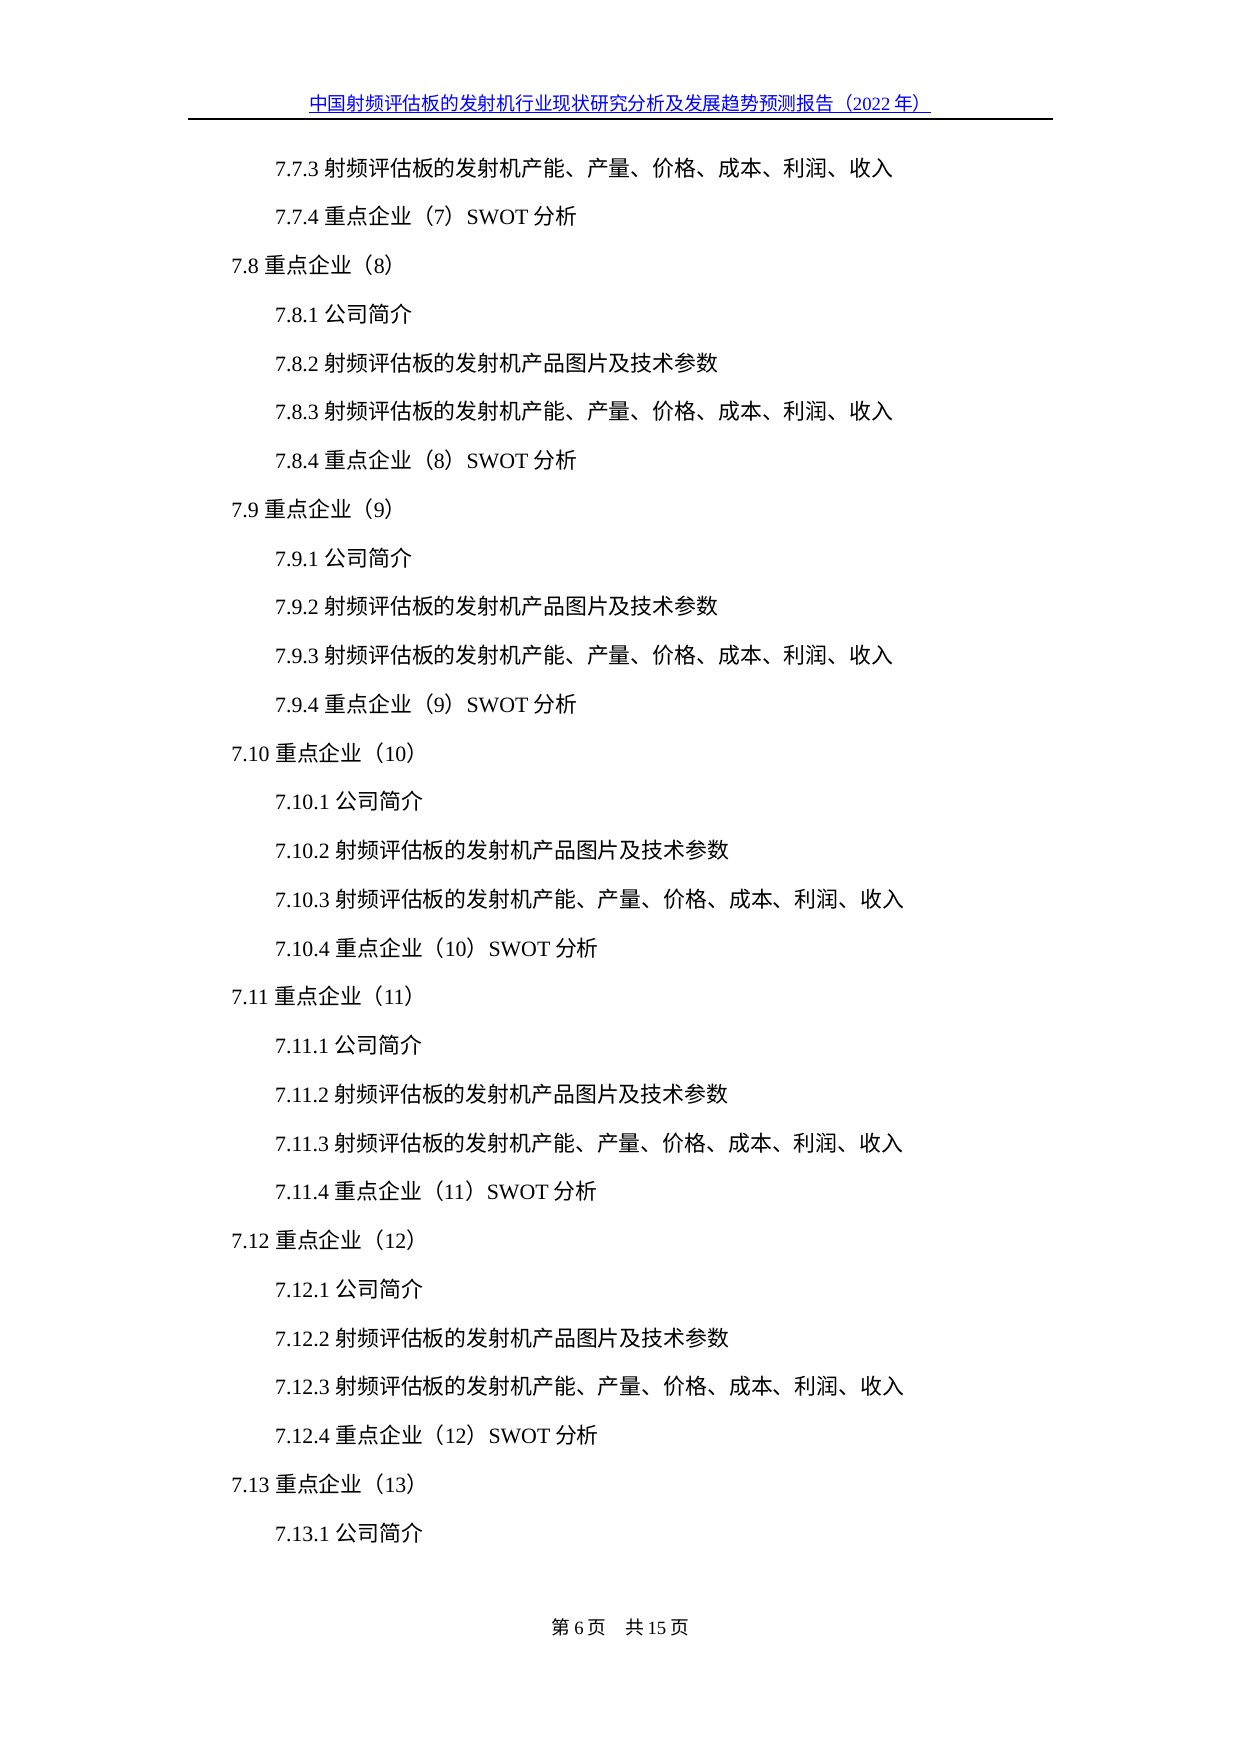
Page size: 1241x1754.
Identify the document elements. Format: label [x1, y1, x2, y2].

text [187, 150, 1053, 1548]
